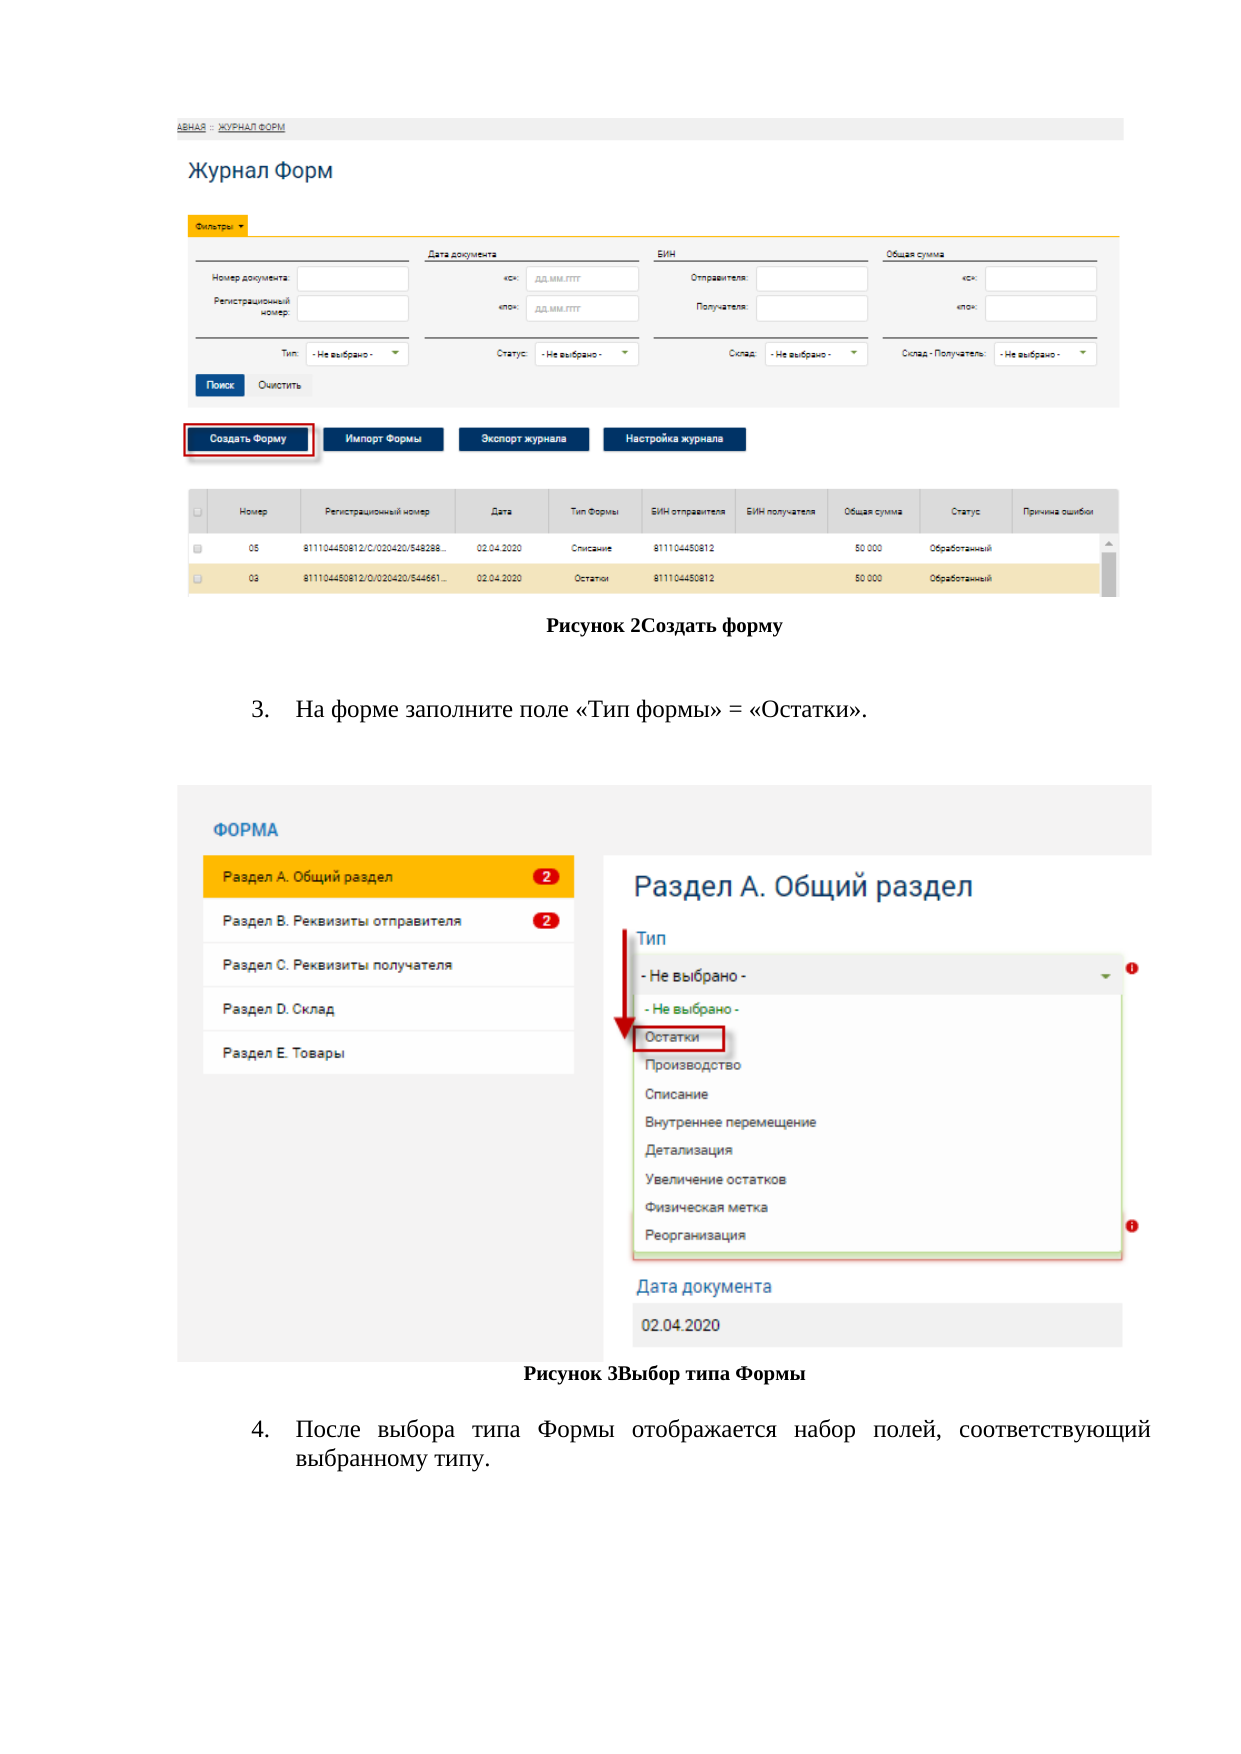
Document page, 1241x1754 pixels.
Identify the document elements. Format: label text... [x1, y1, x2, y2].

picture [177, 118, 1124, 597]
list После выбора типа Формы отображается набор полей, соответствующий выбранному типу. [251, 1414, 1152, 1472]
text Рисунок 3Выбор типа Формы [177, 1362, 1152, 1385]
picture [177, 785, 1152, 1362]
text Рисунок 2Создать форму [177, 613, 1152, 637]
list На форме заполните поле «Тип формы» = «Остатки». [251, 694, 1152, 723]
